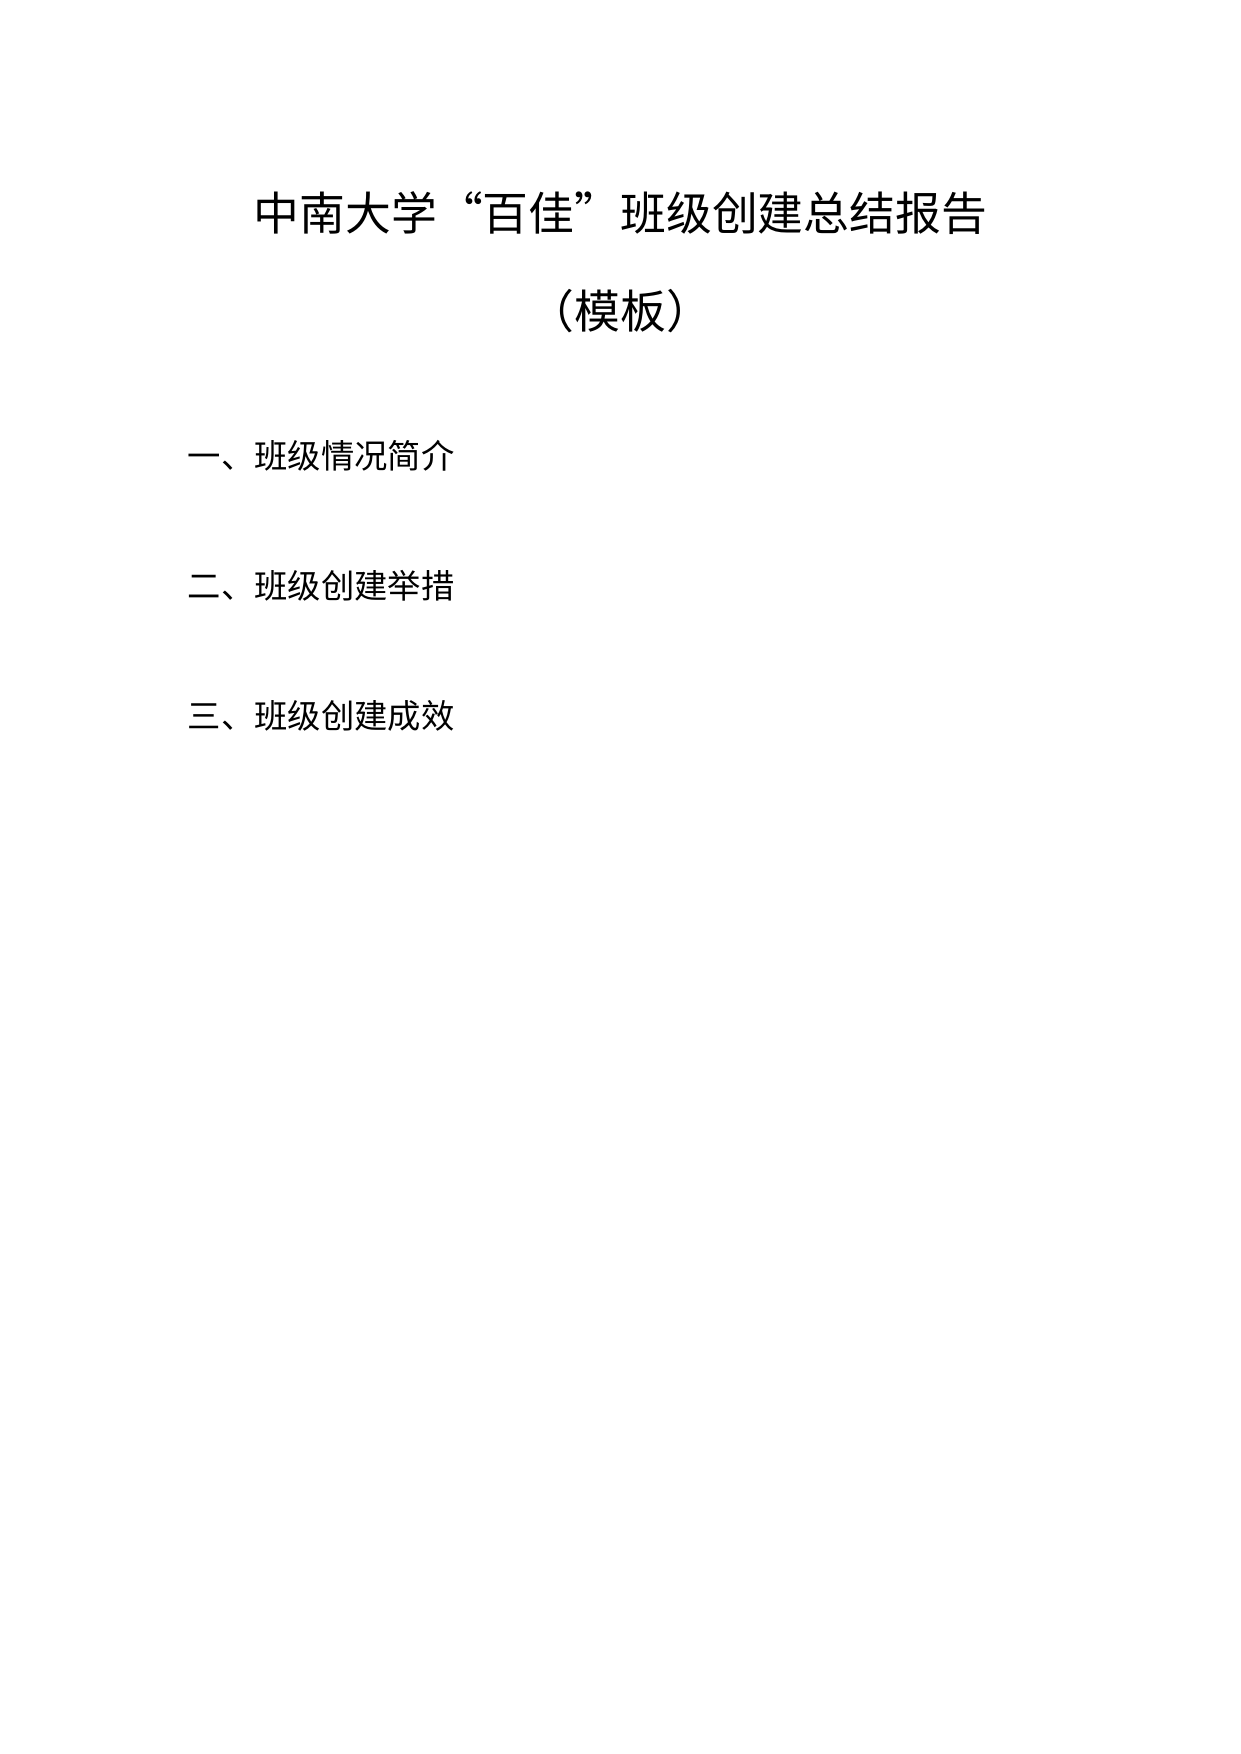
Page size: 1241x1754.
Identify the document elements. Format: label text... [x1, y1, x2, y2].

text 二、班级创建举措 [187, 552, 1053, 617]
text （模板） [187, 259, 1053, 357]
text 三、班级创建成效 [187, 682, 1053, 747]
text 一、班级情况简介 [187, 422, 1053, 487]
text 中南大学“百佳”班级创建总结报告 [187, 162, 1053, 259]
